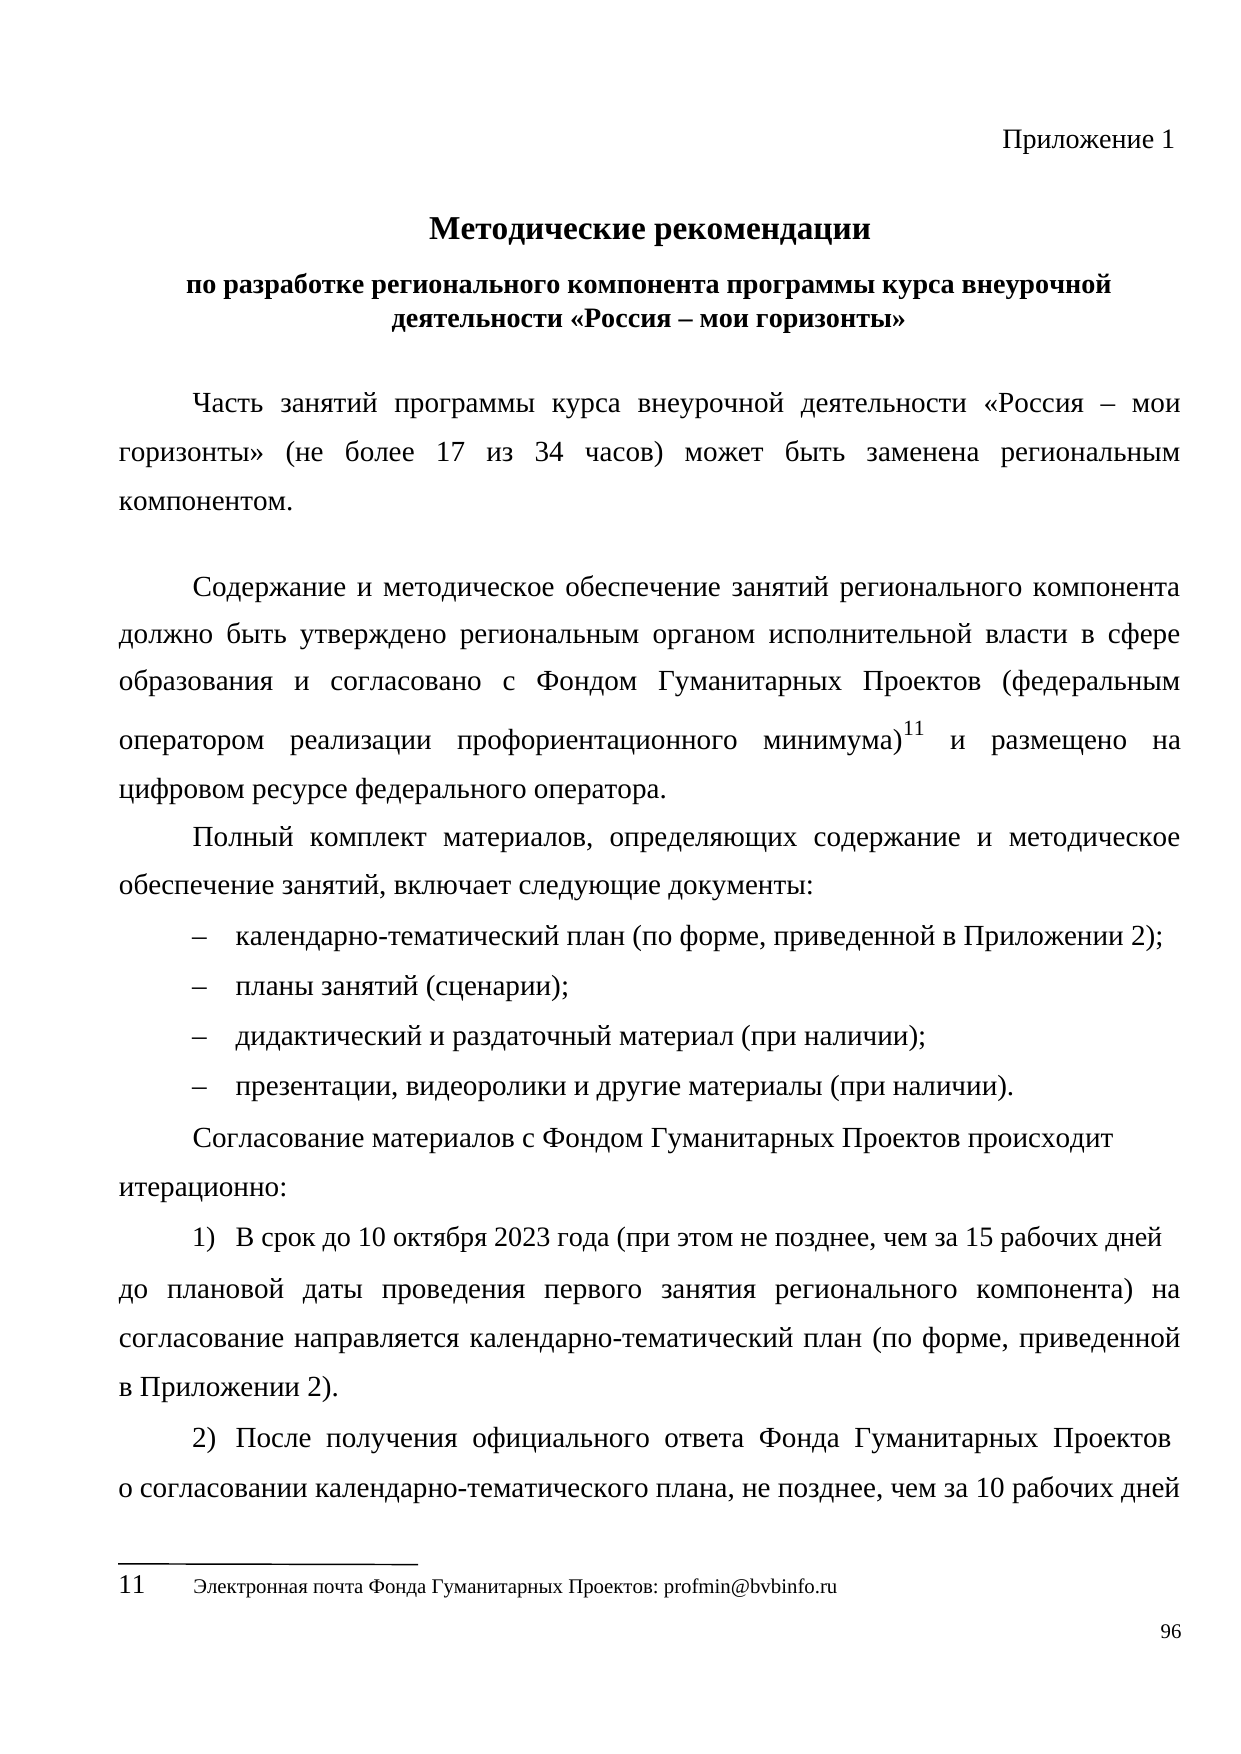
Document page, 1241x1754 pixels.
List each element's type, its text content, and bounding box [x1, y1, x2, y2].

text до плановой даты проведения первого занятия регионального компонента) на согласование направляется календарно-тематический план (по форме, приведенной в Приложении 2). [119, 1271, 1181, 1403]
list Электронная почта Фонда Гуманитарных Проектов: profmin@bvbinfo.ru [118, 1568, 1181, 1599]
text Часть занятий программы курса внеурочной деятельности «Россия – мои горизонты» (не более 17 из 34 часов) может быть заменена региональным компонентом. [119, 385, 1181, 517]
text по разработке регионального компонента программы курса внеурочной деятельности «Россия – мои горизонты» [118, 267, 1180, 333]
list презентации, видеоролики и другие материалы (при наличии). [192, 1068, 1181, 1102]
list дидактический и раздаточный материал (при наличии); [192, 1018, 1181, 1052]
list планы занятий (сценарии); [192, 968, 1181, 1002]
text Содержание и методическое обеспечение занятий регионального компонента должно быть утверждено региональным органом исполнительной власти в сфере образования и согласовано с Фондом Гуманитарных Проектов (федеральным оператором реализации профориентационного минимума)11 и размещено на цифровом ресурсе федерального оператора. [119, 569, 1181, 805]
list календарно-тематический план (по форме, приведенной в Приложении 2); [192, 918, 1181, 951]
list В срок до 10 октября 2023 года (при этом не позднее, чем за 15 рабочих дней [192, 1220, 1181, 1253]
text Приложение 1 [1002, 122, 1181, 155]
text Согласование материалов с Фондом Гуманитарных Проектов происходит итерационно: [119, 1120, 1181, 1203]
text 96 [1160, 1619, 1181, 1643]
text Методические рекомендации [118, 208, 1182, 247]
list согласовании календарно-тематического плана, не позднее, чем за 10 рабочих дней [118, 1470, 1181, 1504]
text Полный комплект материалов, определяющих содержание и методическое обеспечение занятий, включает следующие документы: [119, 819, 1181, 901]
list После получения официального ответа Фонда Гуманитарных Проектов [192, 1420, 1181, 1453]
